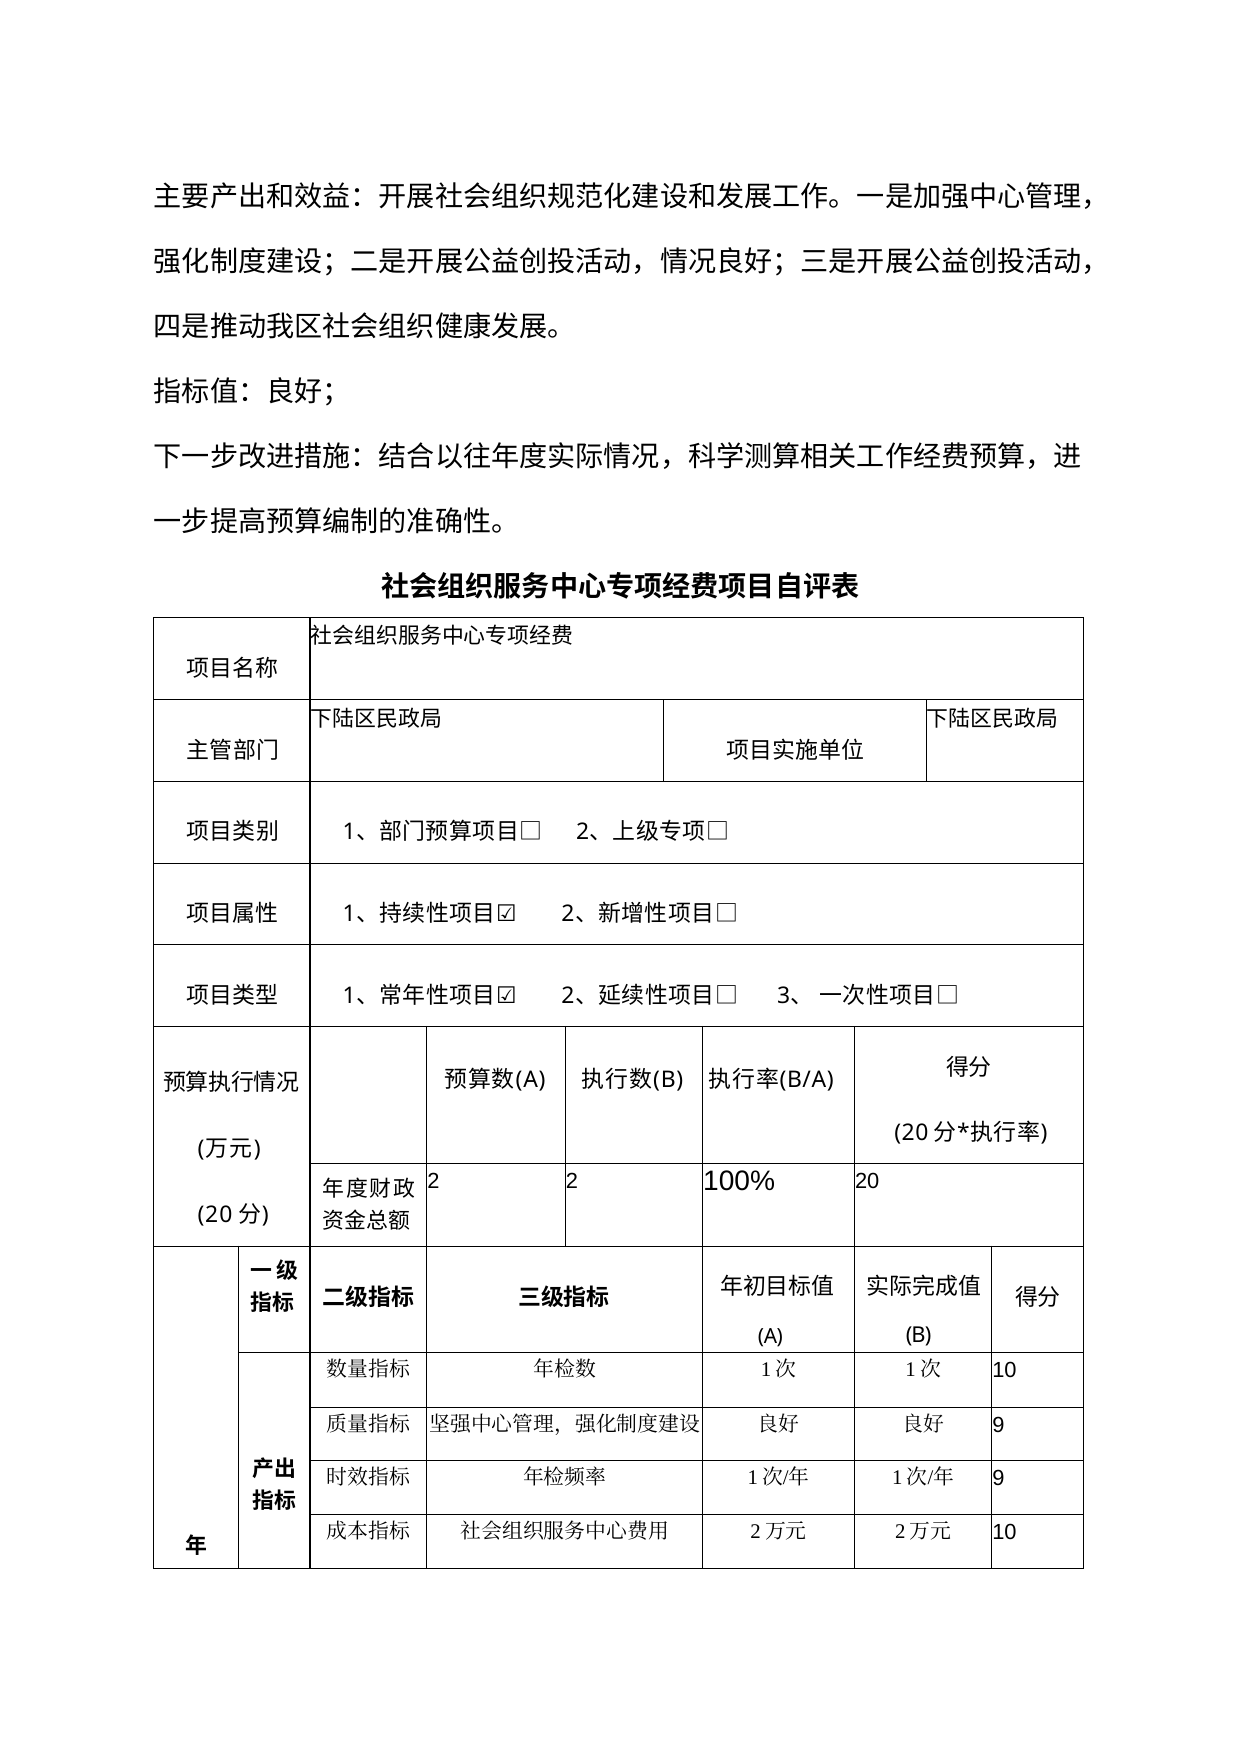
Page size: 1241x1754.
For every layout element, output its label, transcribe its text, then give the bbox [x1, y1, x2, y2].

table_cell 良好 [703, 1408, 854, 1460]
table_cell 执行数(B) [566, 1027, 702, 1163]
table_cell 二级指标 [311, 1247, 426, 1352]
table_cell 100% [703, 1164, 854, 1246]
table_cell 2 [566, 1164, 702, 1246]
table_cell 下陆区民政局 [927, 700, 1083, 781]
table_cell 年初目标值 (A) [703, 1247, 854, 1352]
table_cell 2万元 [703, 1515, 854, 1568]
table_cell 数量指标 [311, 1353, 426, 1407]
table_cell 1次 [855, 1353, 991, 1407]
text 社会组织服务中心专项经费项目自评表 [153, 552, 1087, 617]
table_cell 预算数(A) [427, 1027, 565, 1163]
table_cell 成本指标 [311, 1515, 426, 1568]
table_cell [311, 1027, 426, 1163]
table_cell 预算执行情况 (万元) (20分) [154, 1027, 309, 1246]
table_cell 10 [992, 1353, 1083, 1407]
table_cell 9 [992, 1461, 1083, 1514]
table_cell 项目类别 [154, 782, 309, 862]
table_cell 良好 [855, 1408, 991, 1460]
table_cell 1、部门预算项目□ 2、上级专项□ [311, 782, 1083, 862]
table_cell 得分 (20分*执行率) [855, 1027, 1083, 1163]
table_cell 时效指标 [311, 1461, 426, 1514]
table_cell 10 [992, 1515, 1083, 1568]
table_cell 2万元 [855, 1515, 991, 1568]
table_cell 下陆区民政局 [311, 700, 663, 781]
table_cell 质量指标 [311, 1408, 426, 1460]
table_cell 得分 [992, 1247, 1083, 1352]
table_cell 1次/年 [703, 1461, 854, 1514]
table_cell 1次 [703, 1353, 854, 1407]
table_cell 1、持续性项目☑ 2、新增性项目□ [311, 864, 1083, 944]
table_cell 坚强中心管理，强化制度建设 [427, 1408, 702, 1460]
table_cell 主管部门 [154, 700, 309, 781]
table_cell 20 [855, 1164, 1083, 1246]
table_cell 年检频率 [427, 1461, 702, 1514]
table_cell 一级 指标 [239, 1247, 309, 1352]
table_cell 产出 指标 [239, 1353, 309, 1568]
table_cell 社会组织服务中心费用 [427, 1515, 702, 1568]
table_cell 1、常年性项目☑ 2、延续性项目□ 3、 一次性项目□ [311, 945, 1083, 1026]
table_cell 三级指标 [427, 1247, 702, 1352]
table_cell 9 [992, 1408, 1083, 1460]
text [153, 162, 1087, 552]
table_cell 年度财政 资金总额 [311, 1164, 426, 1246]
table_cell 2 [427, 1164, 565, 1246]
table_cell 项目实施单位 [664, 700, 926, 781]
table_header 社会组织服务中心专项经费 [311, 618, 1083, 699]
table_cell 实际完成值 (B) [855, 1247, 991, 1352]
table_cell 年 度 绩 效 目 标 1 (XX分 ) [154, 1247, 238, 1568]
table_cell 执行率(B/A) [703, 1027, 854, 1163]
table_cell 项目类型 [154, 945, 309, 1026]
table_cell 项目属性 [154, 864, 309, 944]
table_header 项目名称 [154, 618, 309, 699]
table_cell 年检数 [427, 1353, 702, 1407]
table_cell 1次/年 [855, 1461, 991, 1514]
